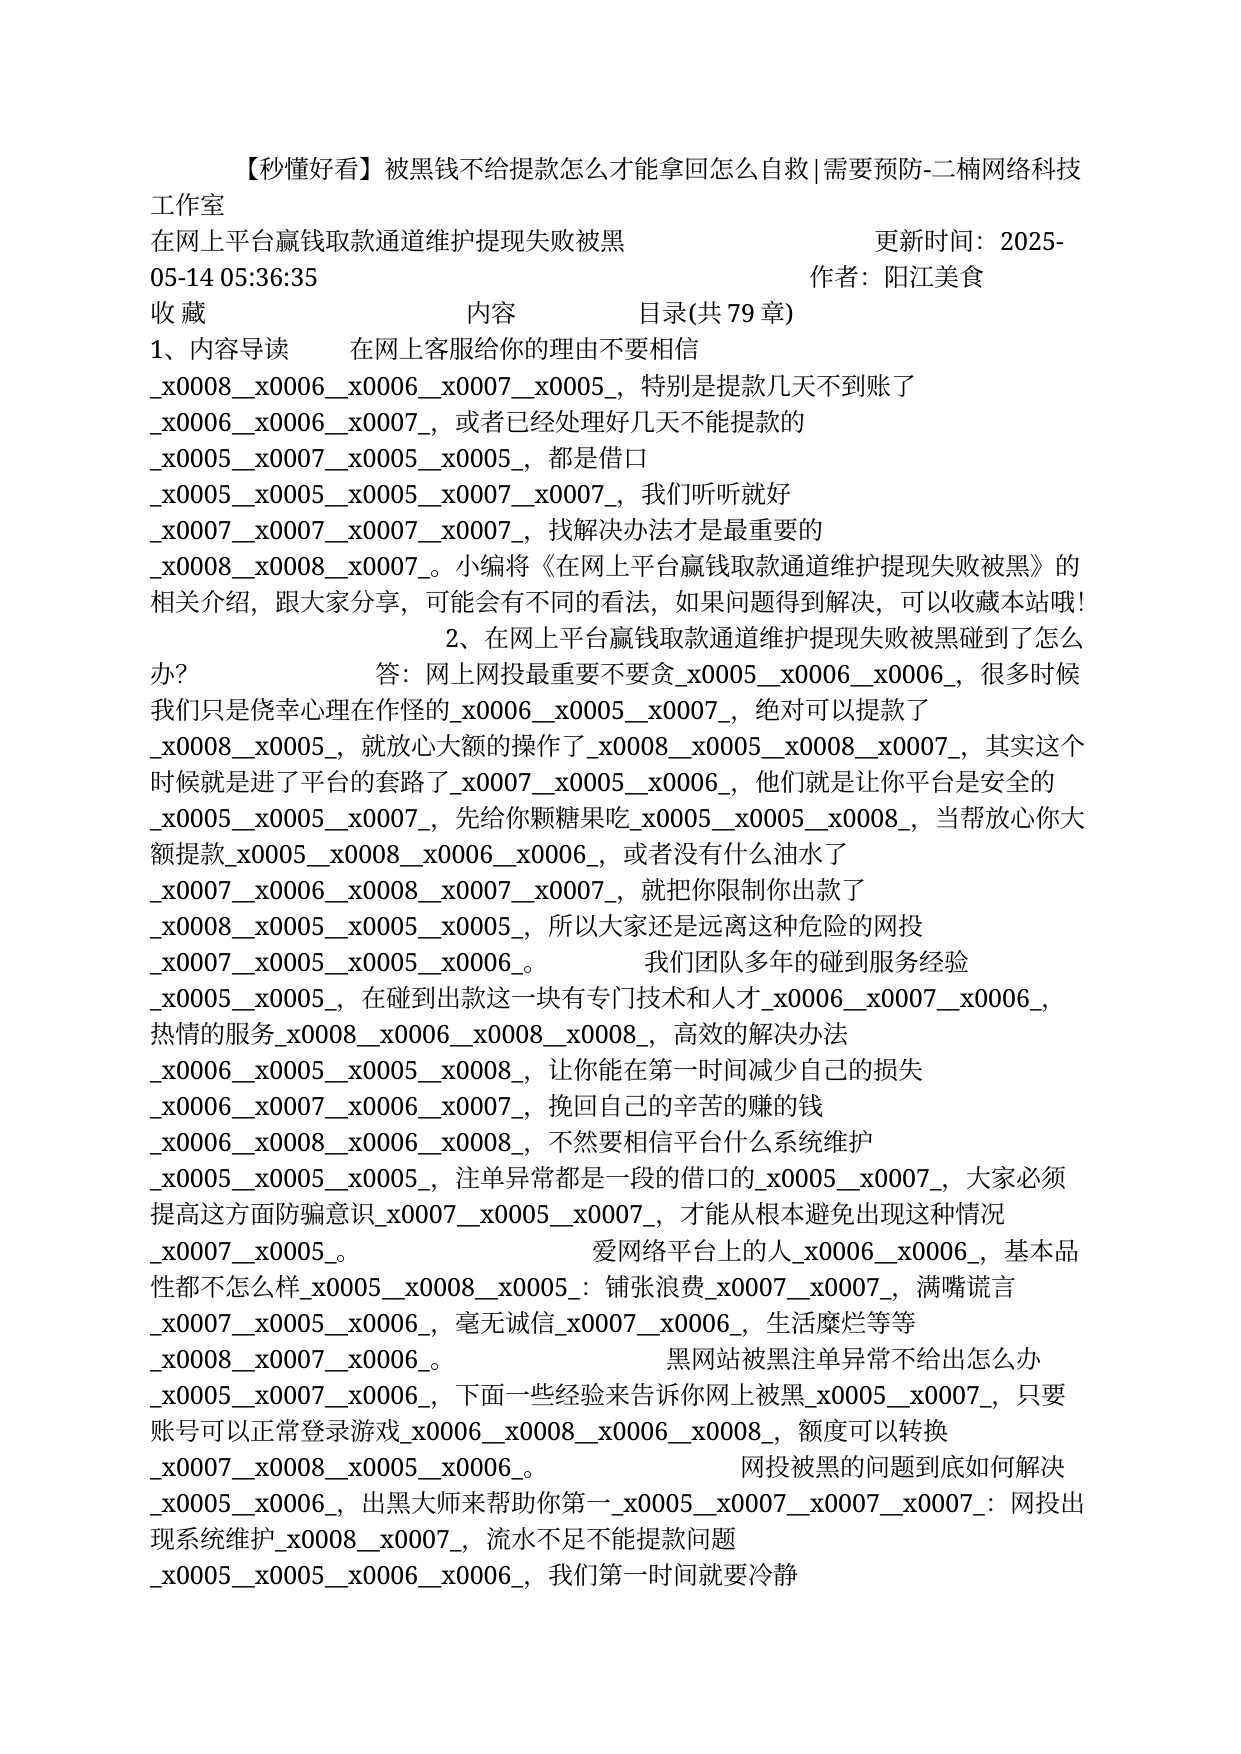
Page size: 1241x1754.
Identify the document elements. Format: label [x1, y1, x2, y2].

text [150, 150, 1090, 1592]
